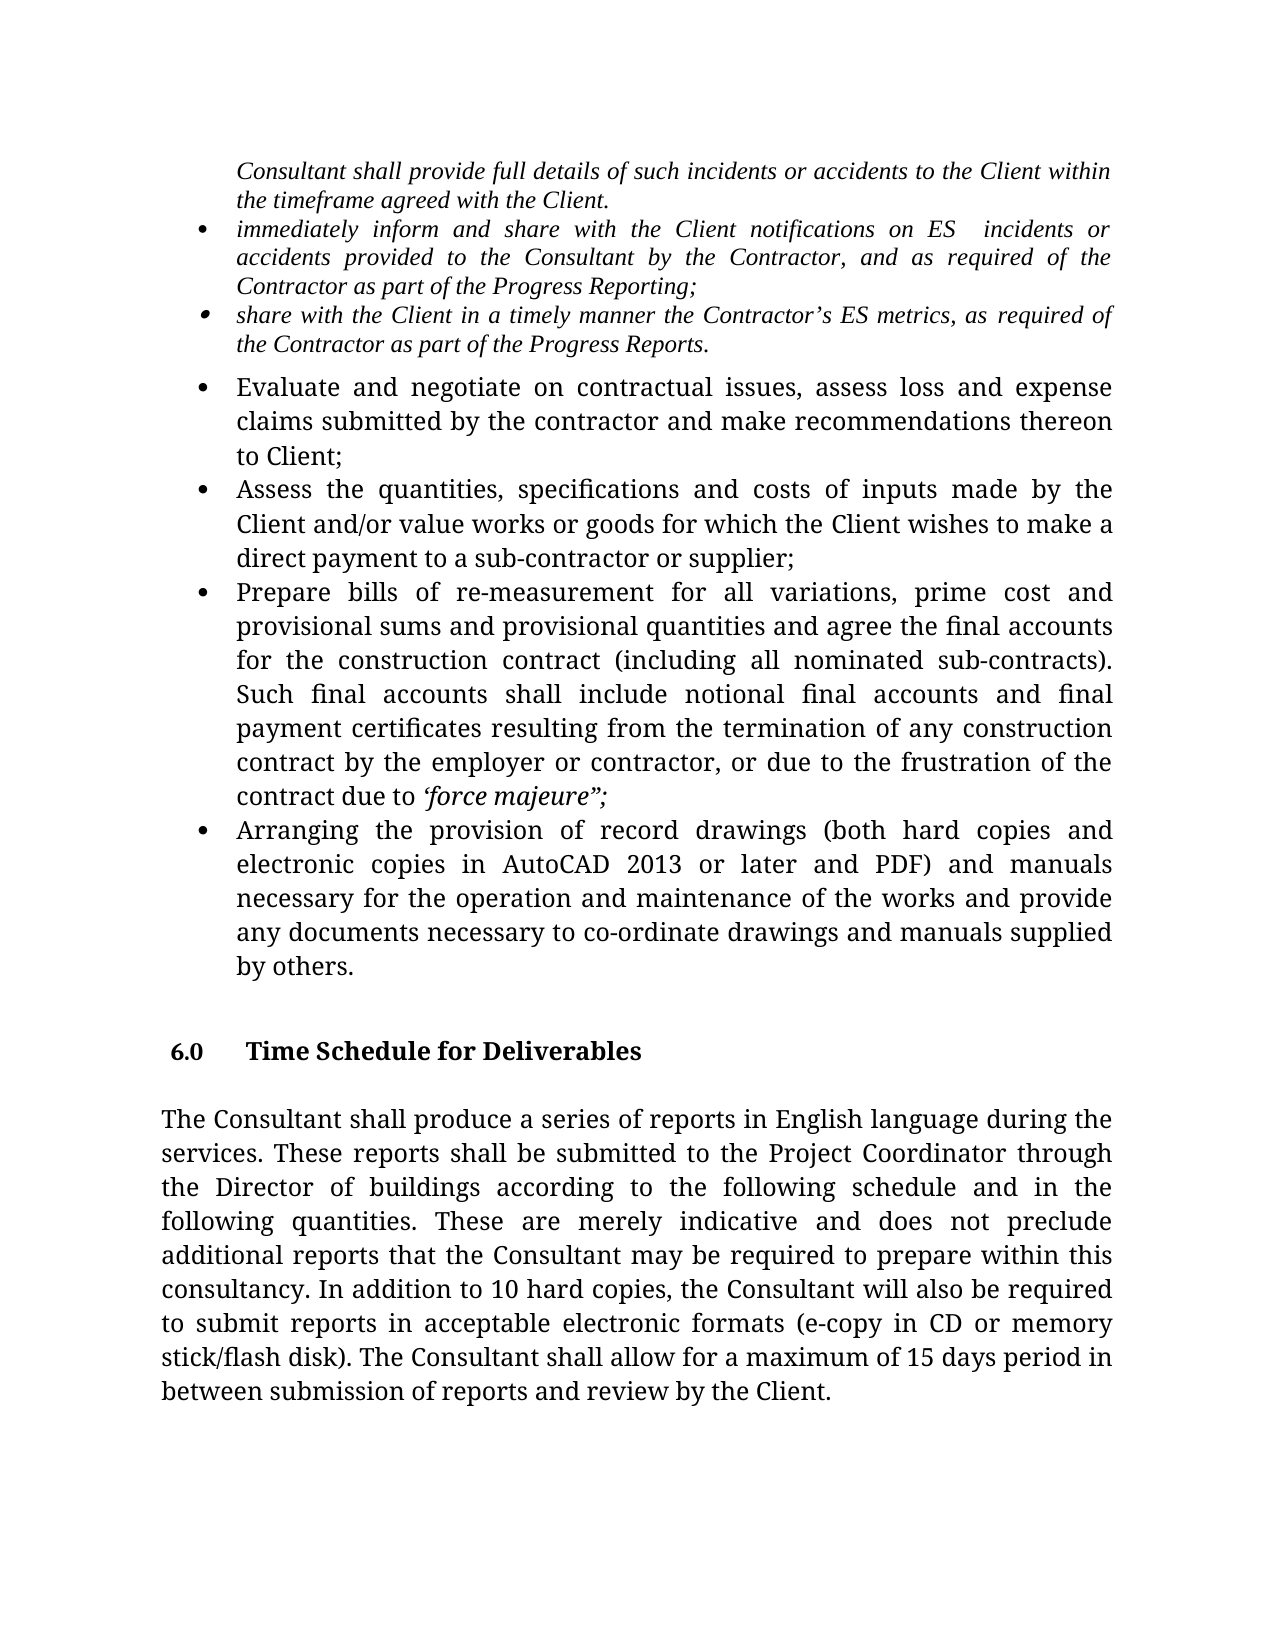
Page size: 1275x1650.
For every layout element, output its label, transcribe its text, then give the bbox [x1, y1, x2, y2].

table_cell Prepare bills of re-measurement for all variations, prime cost and provisional sums and provisional quantities and agree the final accounts for the construction contract (including all nominated sub-contracts). Such final accounts shall include notional final accounts and final payment certificates resulting from the termination of any construction contract by the employer or contractor, or due to the frustration of the contract due to ‘force majeure”; [150, 574, 1125, 813]
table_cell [150, 150, 1125, 370]
table_cell Assess the quantities, specifications and costs of inputs made by the Client and/or value works or goods for which the Client wishes to make a direct payment to a sub-contractor or supplier; [150, 472, 1125, 574]
table_cell Evaluate and negotiate on contractual issues, assess loss and expense claims submitted by the contractor and make recommendations thereon to Client; [150, 370, 1125, 472]
